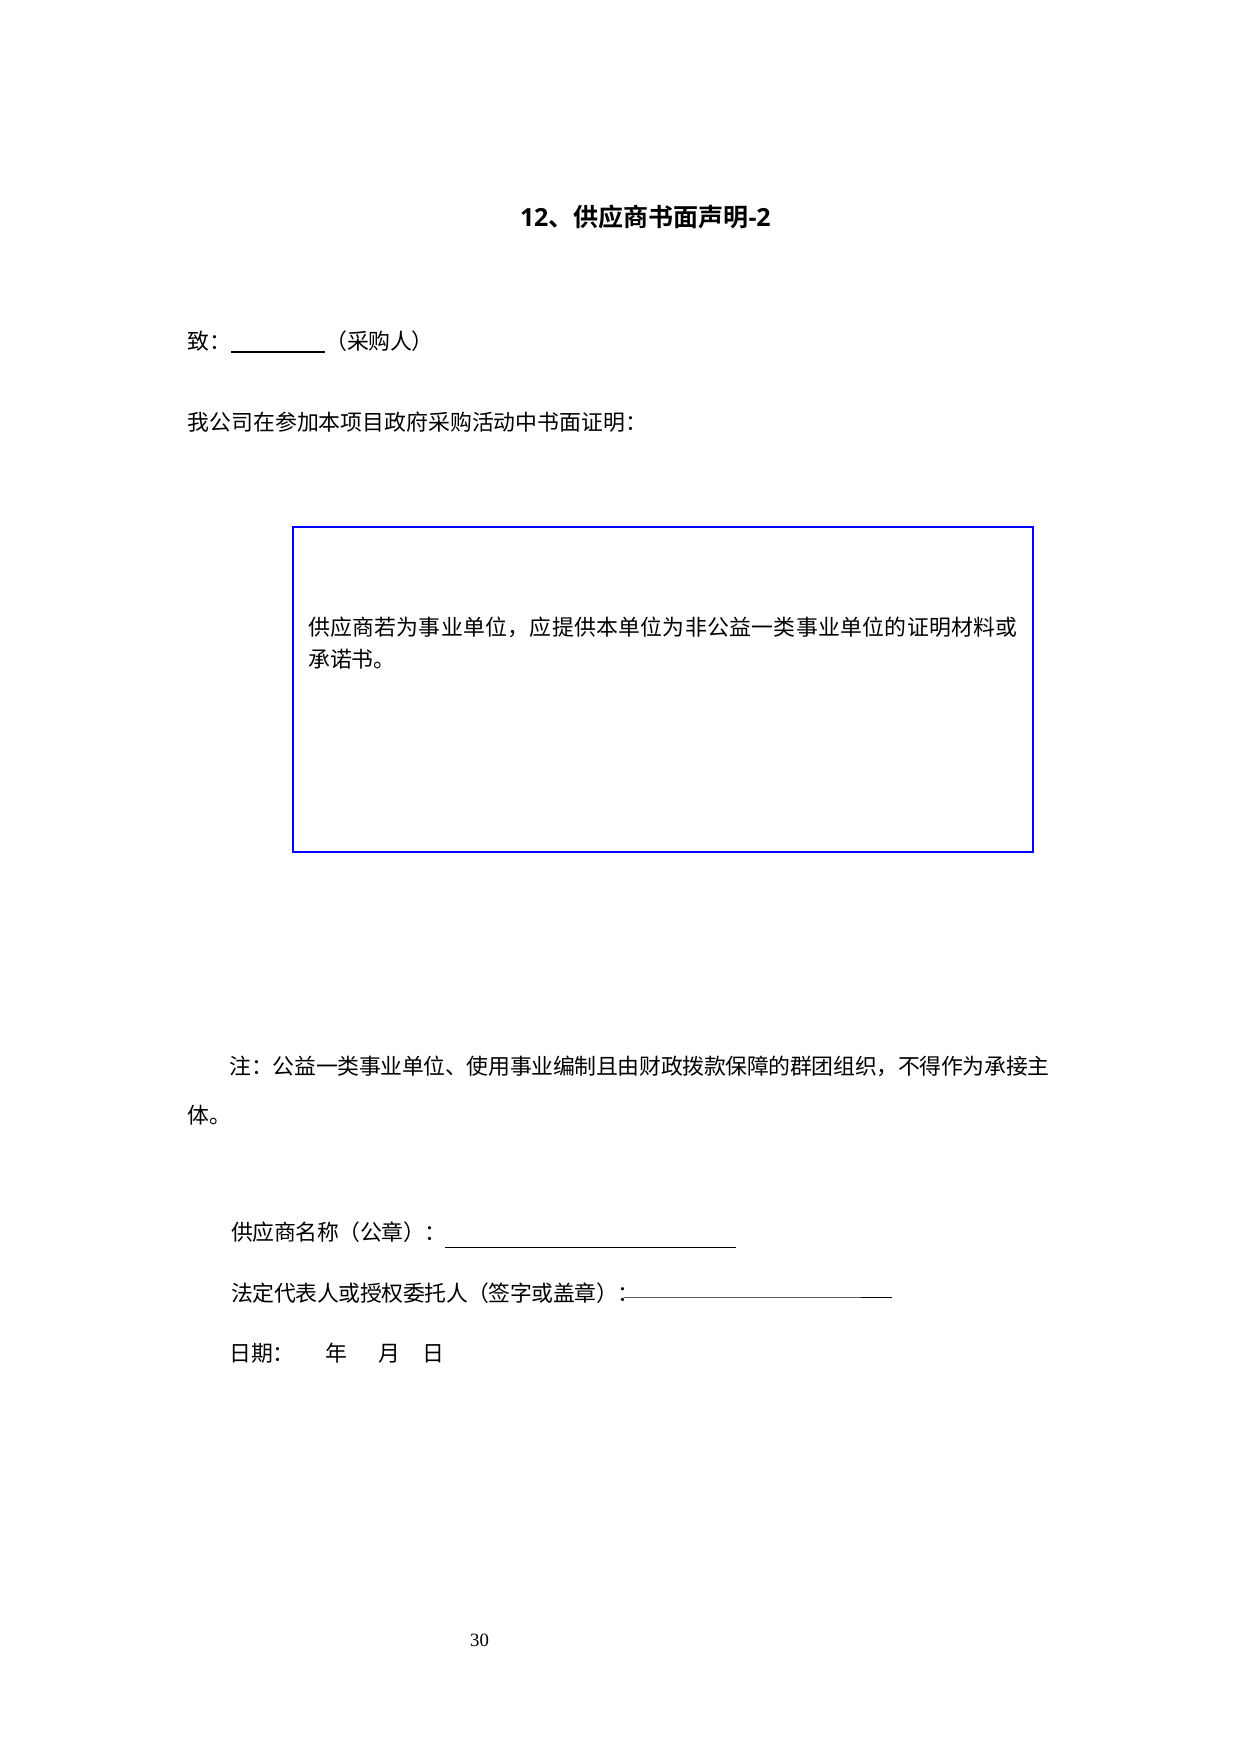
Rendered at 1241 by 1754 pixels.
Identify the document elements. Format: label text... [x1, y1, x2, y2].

text 注：公益一类事业单位、使用事业编制且由财政拨款保障的群团组织，不得作为承接主体。 [187, 1049, 1053, 1130]
text 致： （采购人） [187, 324, 1053, 356]
text 法定代表人或授权委托人（签字或盖章）： [187, 1275, 1053, 1308]
text 日期： 年 月 日 [187, 1335, 1053, 1368]
text 我公司在参加本项目政府采购活动中书面证明： [187, 404, 1053, 437]
text 12、供应商书面声明-2 [187, 183, 1053, 248]
text 供应商名称（公章）： [187, 1215, 1053, 1247]
